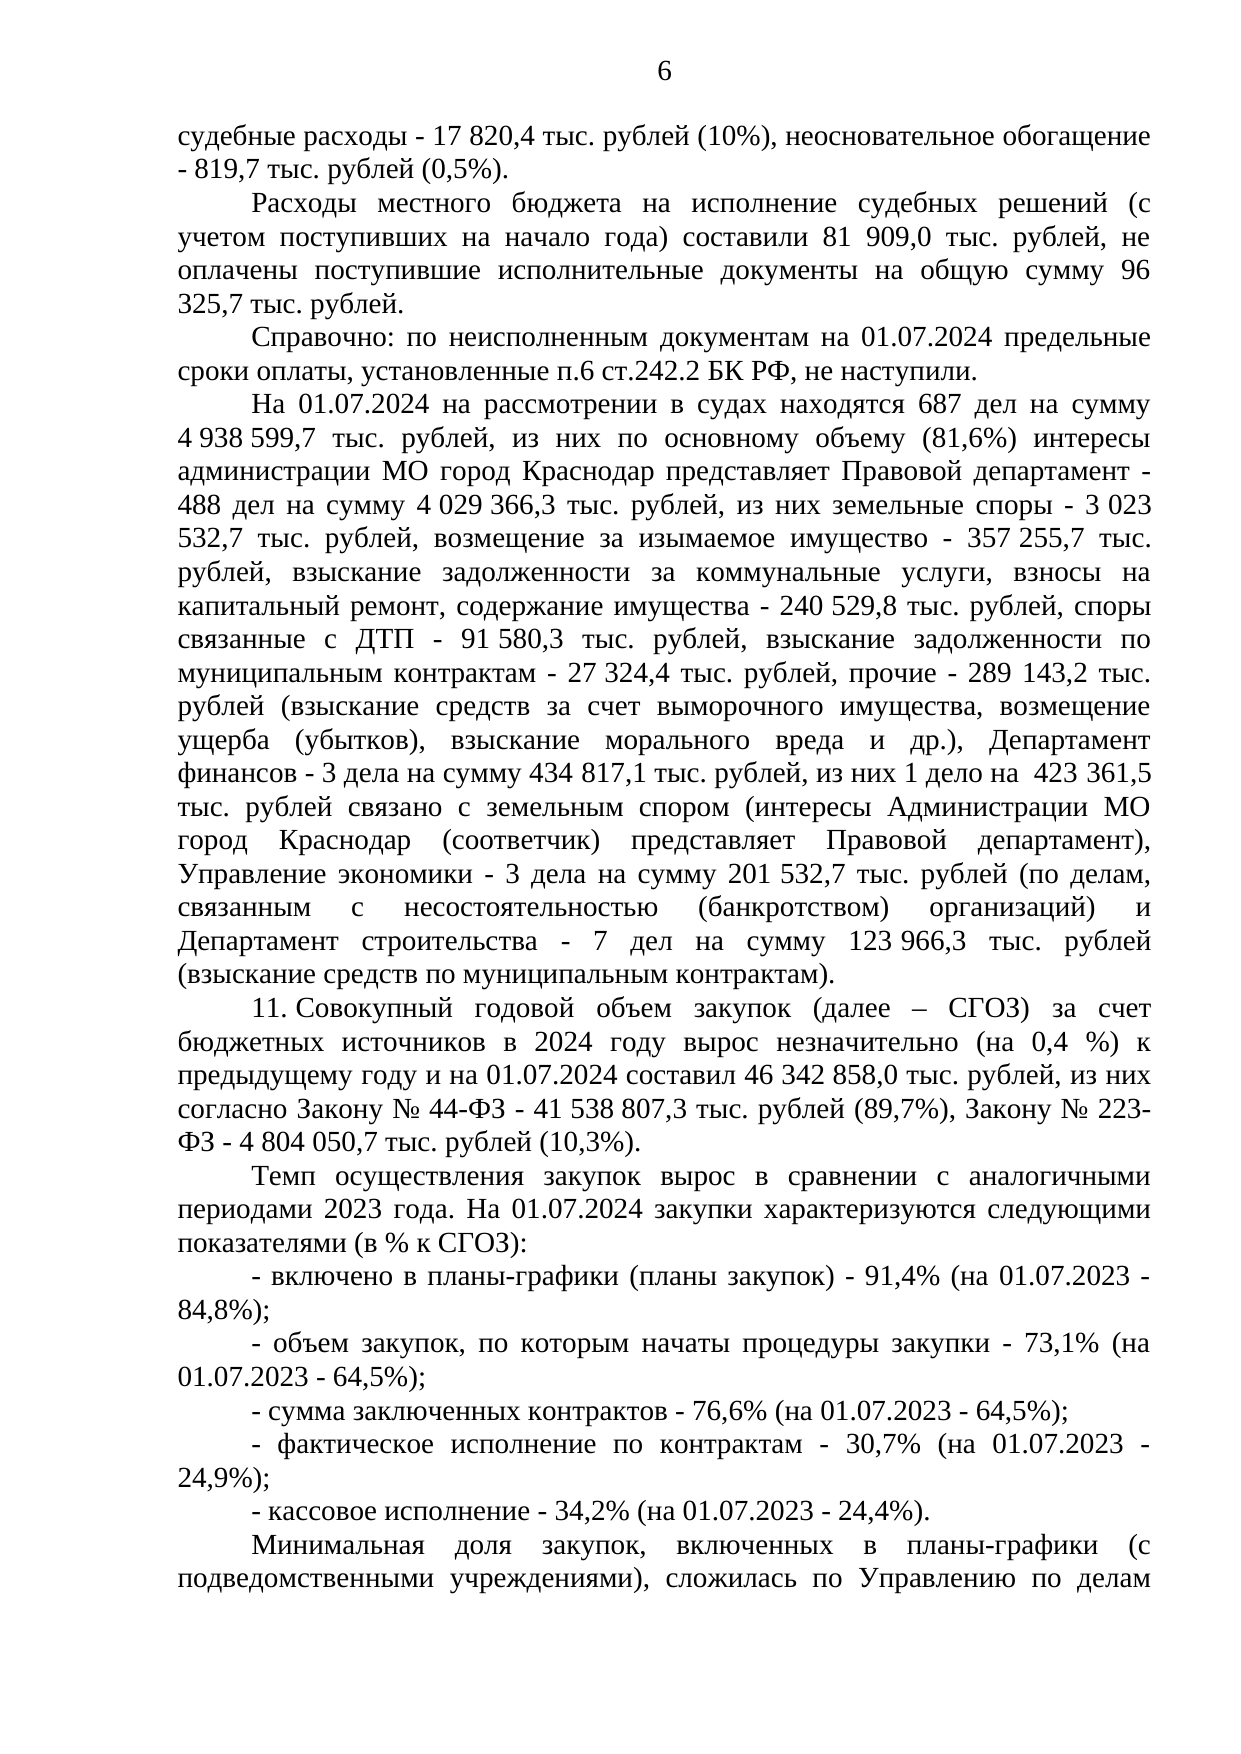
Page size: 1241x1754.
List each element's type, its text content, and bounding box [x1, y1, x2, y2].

text - объем закупок, по которым начаты процедуры закупки - 73,1% (на 01.07.2023 - 64,5%); [177, 1326, 1152, 1393]
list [177, 118, 1152, 185]
text Расходы местного бюджета на исполнение судебных решений (с учетом поступивших на начало года) составили 81 909,0 тыс. рублей, не оплачены поступившие исполнительные документы на общую сумму 96 325,7 тыс. рублей. [177, 185, 1152, 319]
text - включено в планы-графики (планы закупок) - 91,4% (на 01.07.2023 - 84,8%); [177, 1258, 1152, 1326]
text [177, 1527, 1152, 1594]
text - фактическое исполнение по контрактам - 30,7% (на 01.07.2023 - 24,9%); [177, 1426, 1152, 1493]
text - кассовое исполнение - 34,2% (на 01.07.2023 - 24,4%). [177, 1493, 1152, 1527]
text Темп осуществления закупок вырос в сравнении с аналогичными периодами 2023 года. На 01.07.2024 закупки характеризуются следующими показателями (в % к СГОЗ): [177, 1158, 1152, 1258]
text Справочно: по неисполненным документам на 01.07.2024 предельные сроки оплаты, установленные п.6 ст.242.2 БК РФ, не наступили. [177, 319, 1152, 386]
text На 01.07.2024 на рассмотрении в судах находятся 687 дел на сумму 4 938 599,7 тыс. рублей, из них по основному объему (81,6%) интересы администрации МО город Краснодар представляет Правовой департамент - 488 дел на сумму 4 029 366,3 тыс. рублей, из них земельные споры - 3 023 532,7 тыс. рублей, возмещение за изымаемое имущество - 357 255,7 тыс. рублей, взыскание задолженности за коммунальные услуги, взносы на капитальный ремонт, содержание имущества - 240 529,8 тыс. рублей, споры связанные с ДТП - 91 580,3 тыс. рублей, взыскание задолженности по муниципальным контрактам - 27 324,4 тыс. рублей, прочие - 289 143,2 тыс. рублей (взыскание средств за счет выморочного имущества, возмещение ущерба (убытков), взыскание морального вреда и др.), Департамент финансов - 3 дела на сумму 434 817,1 тыс. рублей, из них 1 дело на 423 361,5 тыс. рублей связано с земельным спором (интересы Администрации МО город Краснодар (соответчик) представляет Правовой департамент), Управление экономики - 3 дела на сумму 201 532,7 тыс. рублей (по делам, связанным с несостоятельностью (банкротством) организаций) и Департамент строительства - 7 дел на сумму 123 966,3 тыс. рублей (взыскание средств по муниципальным контрактам). [177, 386, 1152, 990]
text - сумма заключенных контрактов - 76,6% (на 01.07.2023 - 64,5%); [177, 1393, 1152, 1426]
list Совокупный годовой объем закупок (далее – СГОЗ) за счет бюджетных источников в 2024 году вырос незначительно (на 0,4 %) к предыдущему году и на 01.07.2024 составил 46 342 858,0 тыс. рублей, из них согласно Закону № 44-ФЗ - 41 538 807,3 тыс. рублей (89,7%), Закону № 223-ФЗ - 4 804 050,7 тыс. рублей (10,3%). [177, 990, 1152, 1158]
